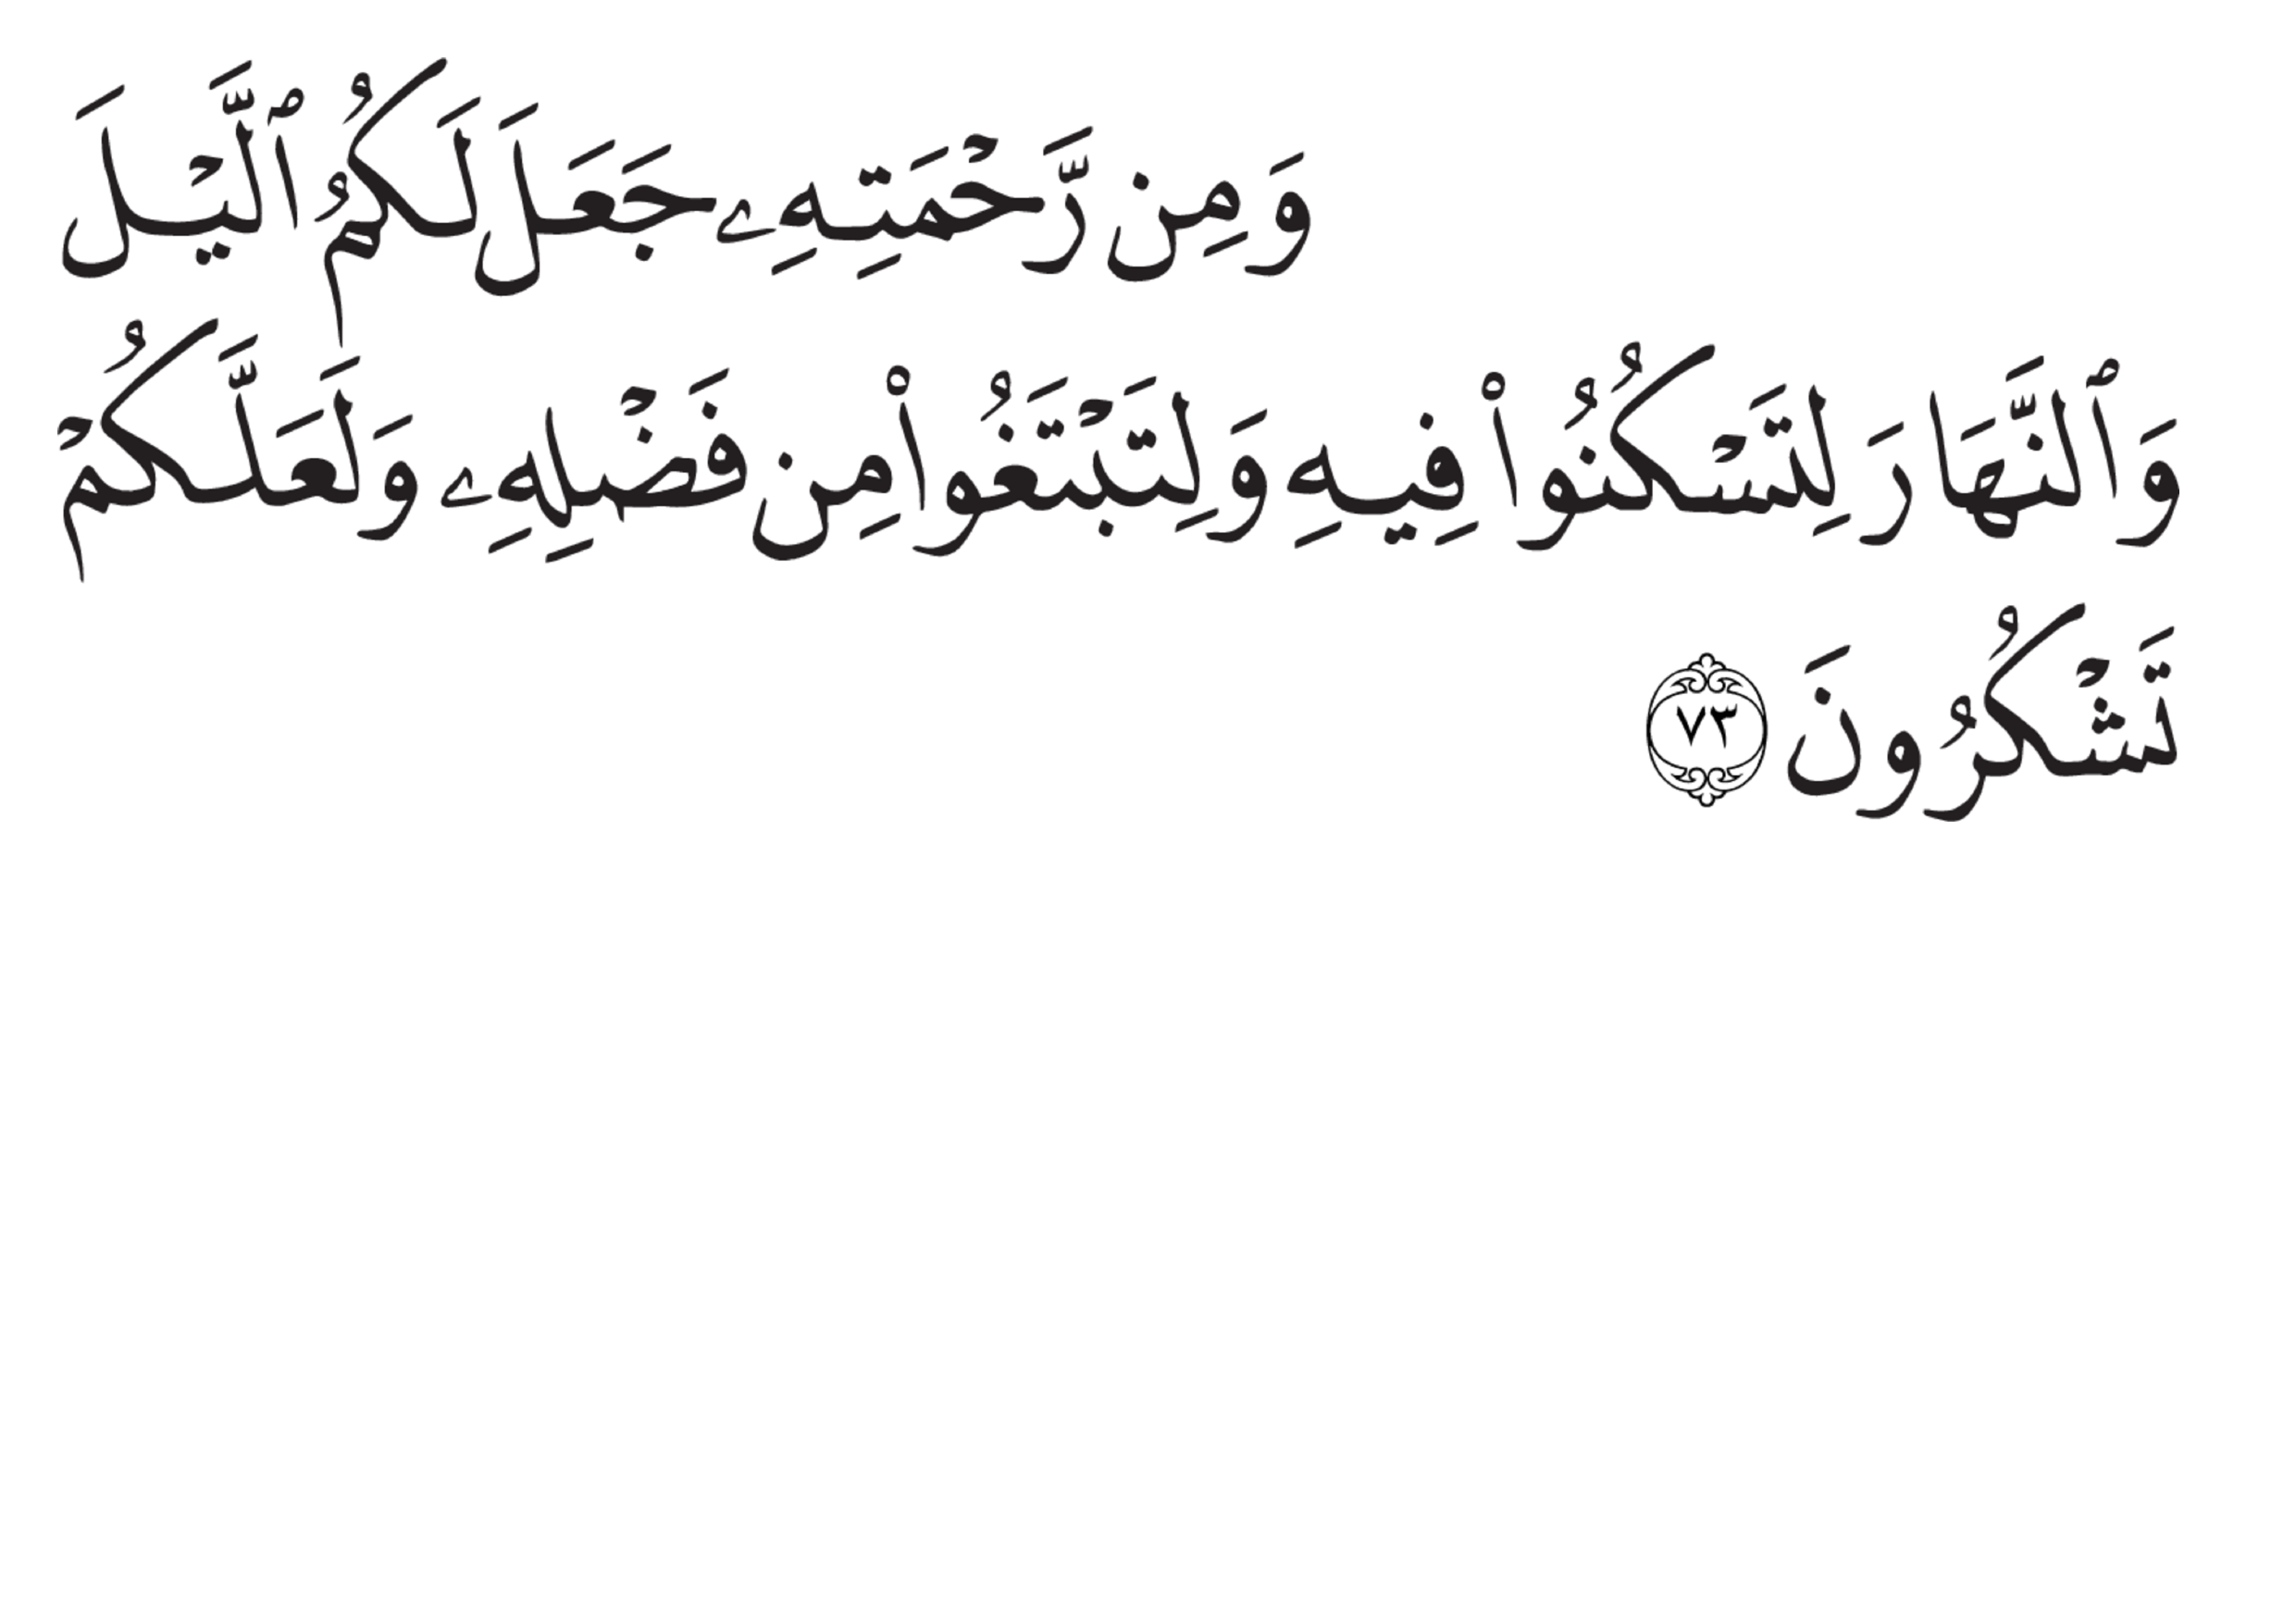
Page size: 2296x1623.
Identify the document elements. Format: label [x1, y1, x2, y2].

picture [57, 57, 2179, 822]
